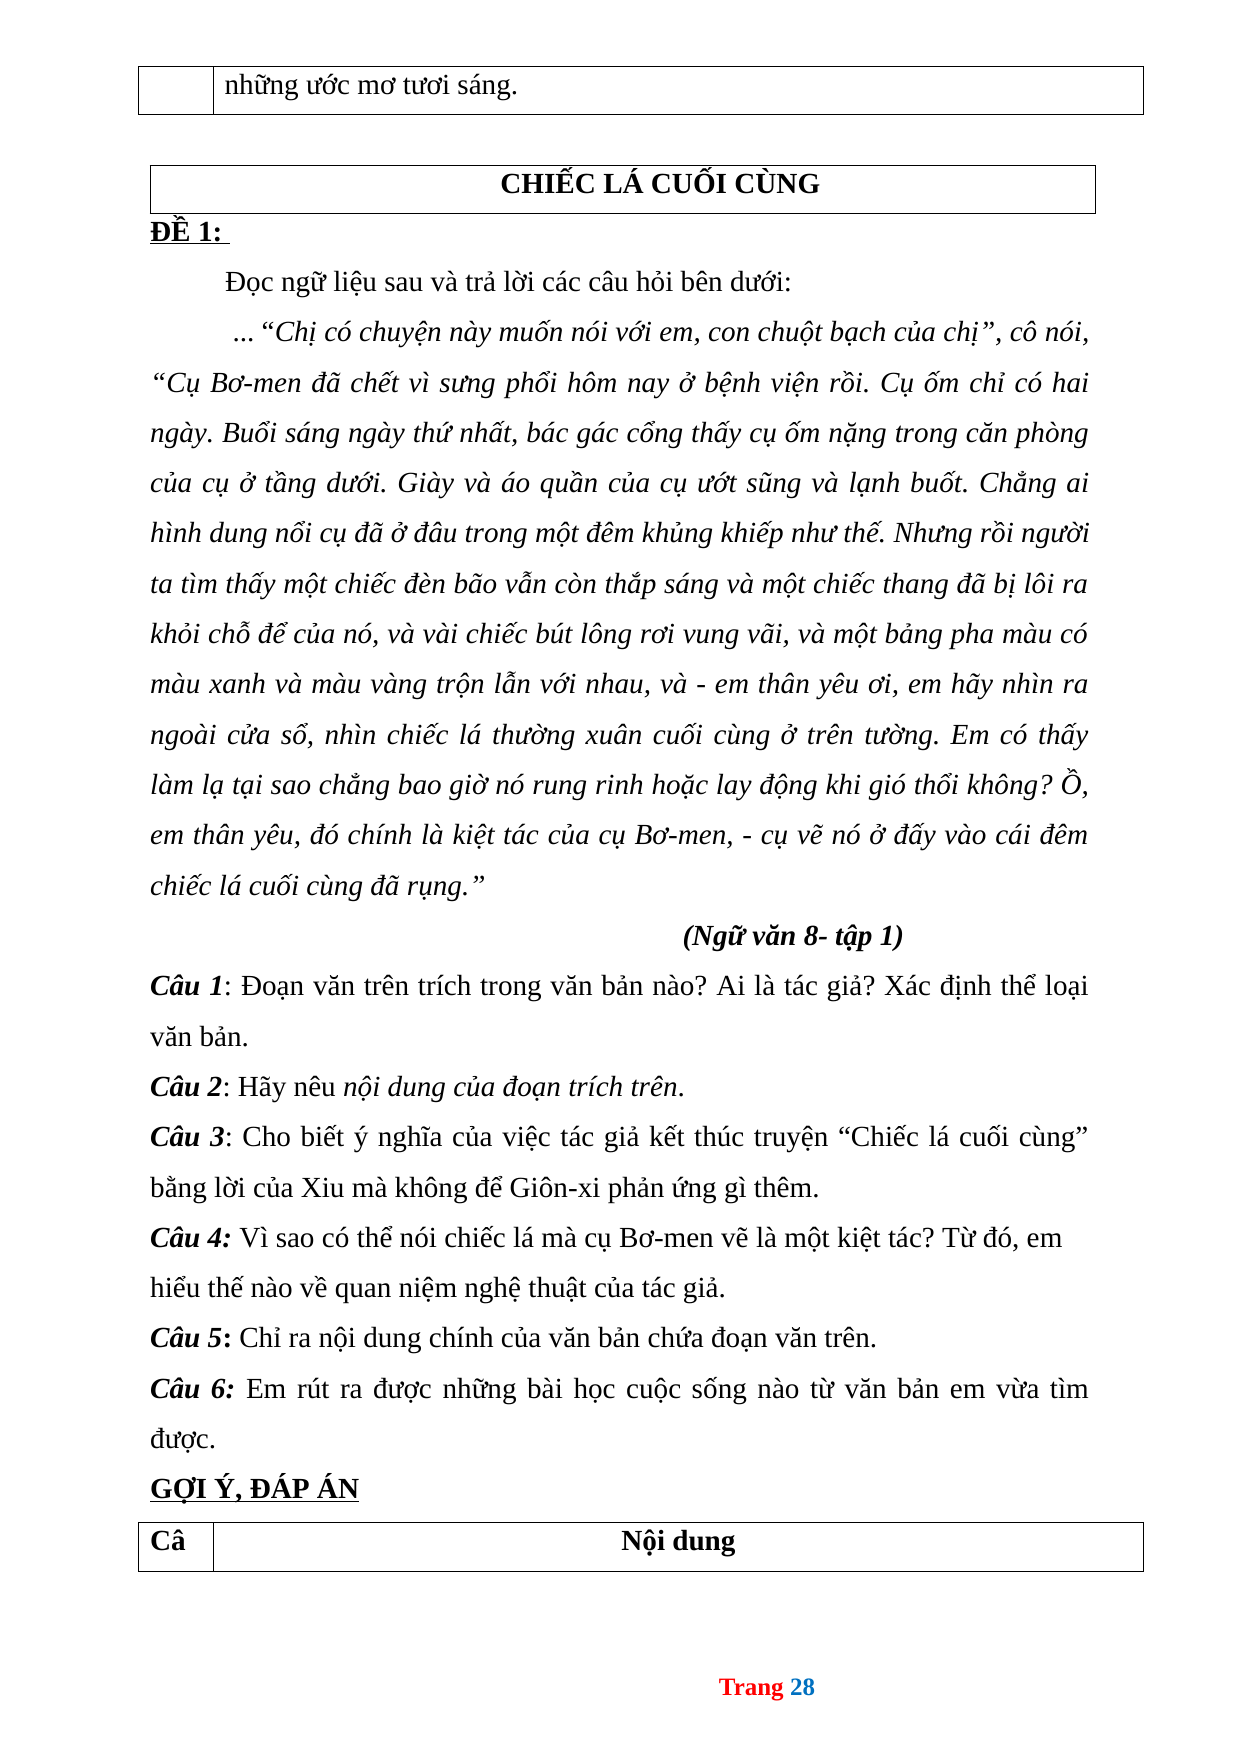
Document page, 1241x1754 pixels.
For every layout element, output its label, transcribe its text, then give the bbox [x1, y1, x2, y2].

table_header Nội dung [214, 1523, 1143, 1571]
text Câu 1: Đoạn văn trên trích trong văn bản nào? Ai là tác giả? Xác định thể loại văn bản. [150, 968, 1090, 1052]
text Câu 3: Cho biết ý nghĩa của việc tác giả kết thúc truyện “Chiếc lá cuối cùng” bằng lời của Xiu mà không để Giôn-xi phản ứng gì thêm. [150, 1119, 1090, 1203]
text Câu 5: Chỉ ra nội dung chính của văn bản chứa đoạn văn trên. [150, 1321, 1090, 1354]
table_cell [214, 67, 1143, 114]
text ĐỀ 1: [150, 214, 1090, 247]
table_header Câu [139, 1523, 213, 1571]
table_cell 6 [139, 67, 213, 114]
text Đọc ngữ liệu sau và trả lời các câu hỏi bên dưới: [150, 264, 1090, 298]
text Câu 4: Vì sao có thể nói chiếc lá mà cụ Bơ-men vẽ là một kiệt tác? Từ đó, em hiểu thế nào về quan niệm nghệ thuật của tác giả. [150, 1220, 1090, 1304]
text ... “Chị có chuyện này muốn nói với em, con chuột bạch của chị”, cô nói, “Cụ Bơ-men đã chết vì sưng phổi hôm nay ở bệnh viện rồi. Cụ ốm chỉ có hai ngày. Buổi sáng ngày thứ nhất, bác gác cổng thấy cụ ốm nặng trong căn phòng của cụ ở tầng dưới. Giày và áo quần của cụ ướt sũng và lạnh buốt. Chẳng ai hình dung nổi cụ đã ở đâu trong một đêm khủng khiếp như thế. Nhưng rồi người ta tìm thấy một chiếc đèn bão vẫn còn thắp sáng và một chiếc thang đã bị lôi ra khỏi chỗ để của nó, và vài chiếc bút lông rơi vung vãi, và một bảng pha màu có màu xanh và màu vàng trộn lẫn với nhau, và - em thân yêu ơi, em hãy nhìn ra ngoài cửa sổ, nhìn chiếc lá thường xuân cuối cùng ở trên tường. Em có thấy làm lạ tại sao chẳng bao giờ nó rung rinh hoặc lay động khi gió thổi không? Ồ, em thân yêu, đó chính là kiệt tác của cụ Bơ-men, - cụ vẽ nó ở đấy vào cái đêm chiếc lá cuối cùng đã rụng.” [150, 314, 1090, 901]
text Câu 6: Em rút ra được những bài học cuộc sống nào từ văn bản em vừa tìm được. [150, 1371, 1090, 1455]
text (Ngữ văn 8- tập 1) [150, 918, 1090, 952]
table_header CHIẾC LÁ CUỐI CÙNG [151, 166, 1095, 213]
text GỢI Ý, ĐÁP ÁN [150, 1472, 1090, 1505]
text Câu 2: Hãy nêu nội dung của đoạn trích trên. [150, 1069, 1090, 1103]
